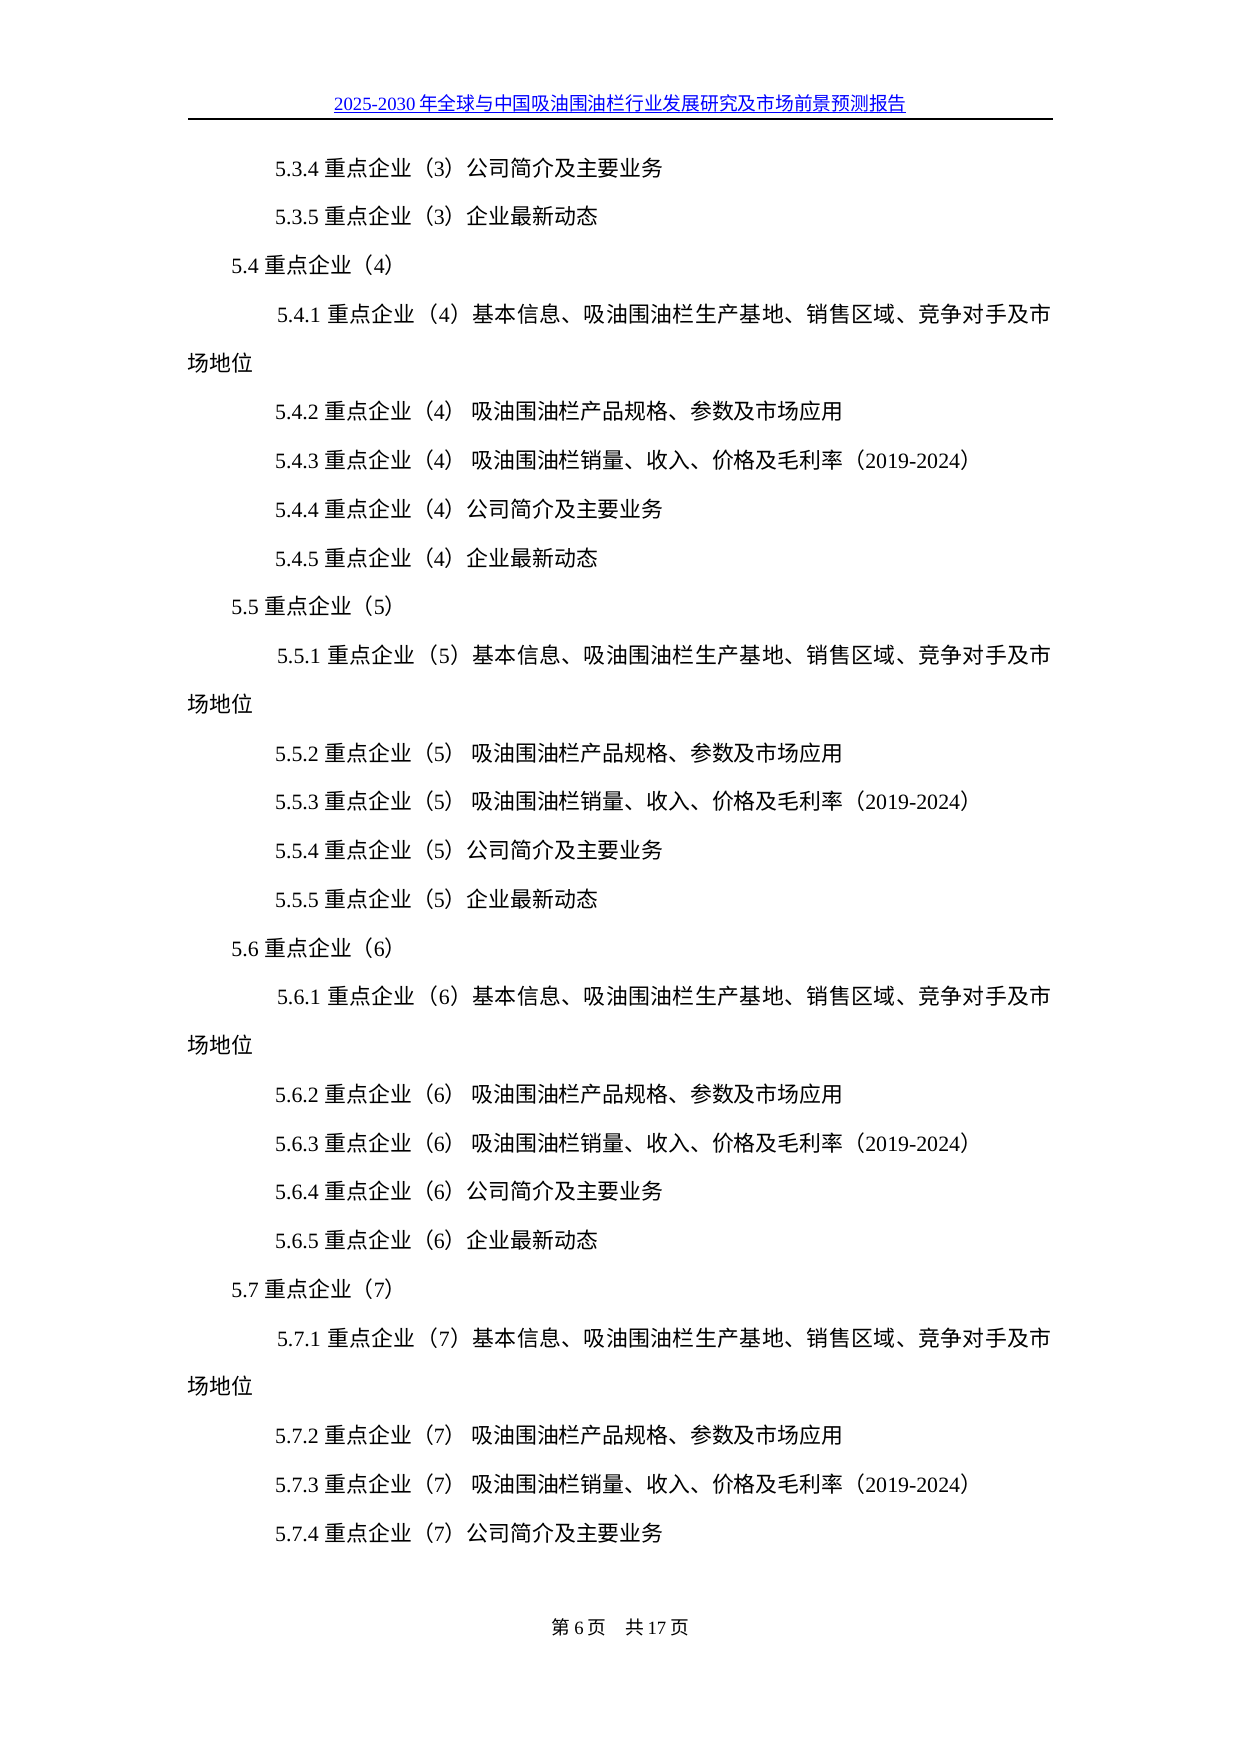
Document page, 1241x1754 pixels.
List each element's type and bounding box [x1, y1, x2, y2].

text [187, 150, 1053, 1548]
